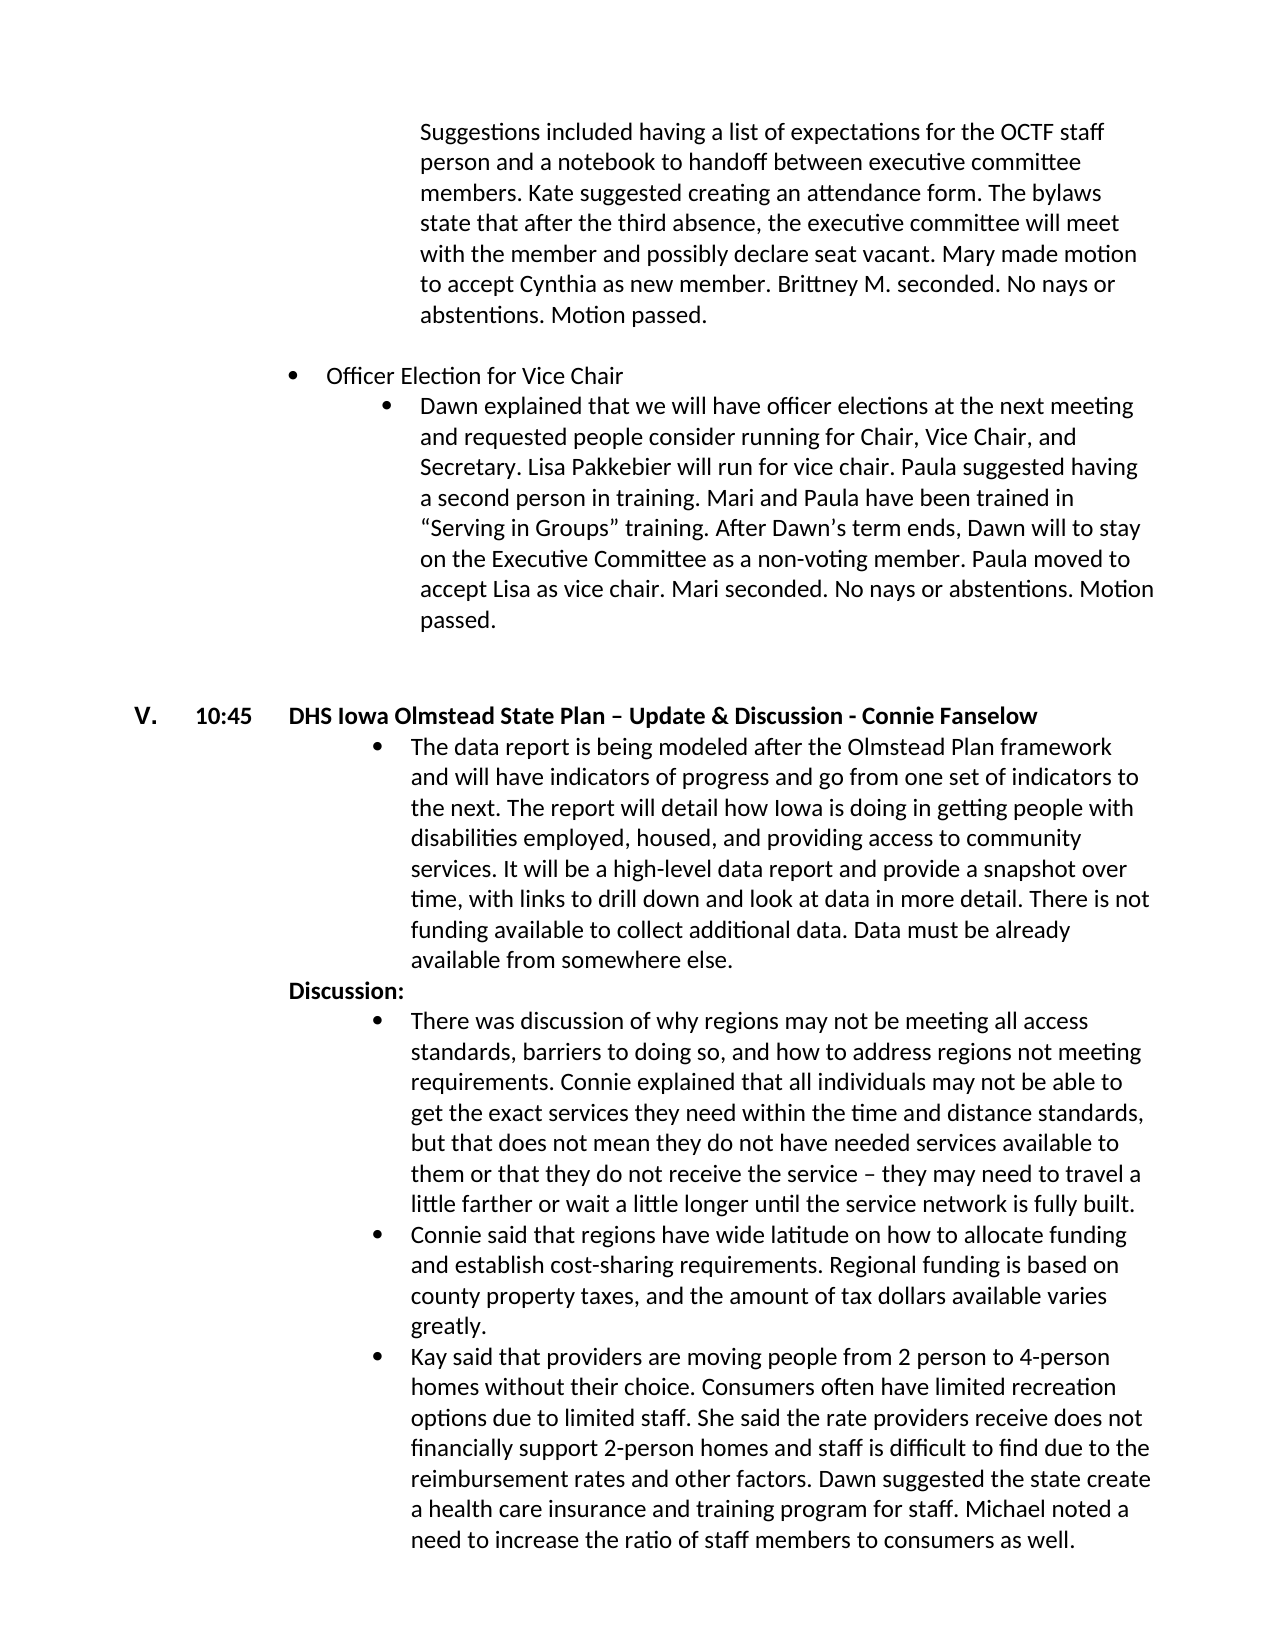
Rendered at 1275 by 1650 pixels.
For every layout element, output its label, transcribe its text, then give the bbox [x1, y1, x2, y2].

list There was discussion of why regions may not be meeting all access standards, barriers to doing so, and how to address regions not meeting requirements. Connie explained that all individuals may not be able to get the exact services they need within the time and distance standards, but that does not mean they do not have needed services available to them or that they do not receive the service – they may need to travel a little farther or wait a little longer until the service network is fully built. [373, 1005, 1155, 1219]
list Officer Election for Vice Chair [289, 360, 1155, 390]
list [382, 116, 1155, 329]
list Connie said that regions have wide latitude on how to allocate funding and establish cost-sharing requirements. Regional funding is based on county property taxes, and the amount of tax dollars available varies greatly. [373, 1219, 1155, 1341]
text Discussion: [120, 975, 1155, 1005]
list Kay said that providers are moving people from 2 person to 4-person homes without their choice. Consumers often have limited recreation options due to limited staff. She said the rate providers receive does not financially support 2-person homes and staff is difficult to find due to the reimbursement rates and other factors. Dawn suggested the state create a health care insurance and training program for staff. Michael noted a need to increase the ratio of staff members to consumers as well. [373, 1341, 1155, 1555]
list 10:45 DHS Iowa Olmstead State Plan – Update & Discussion - Connie Fanselow [157, 700, 1155, 731]
list Dawn explained that we will have officer elections at the next meeting and requested people consider running for Chair, Vice Chair, and Secretary. Lisa Pakkebier will run for vice chair. Paula suggested having a second person in training. Mari and Paula have been trained in “Serving in Groups” training. After Dawn’s term ends, Dawn will to stay on the Executive Committee as a non-voting member. Paula moved to accept Lisa as vice chair. Mari seconded. No nays or abstentions. Motion passed. [382, 390, 1155, 634]
list The data report is being modeled after the Olmstead Plan framework and will have indicators of progress and go from one set of indicators to the next. The report will detail how Iowa is doing in getting people with disabilities employed, housed, and providing access to community services. It will be a high-level data report and provide a snapshot over time, with links to drill down and look at data in more detail. There is not funding available to collect additional data. Data must be already available from somewhere else. [373, 731, 1155, 975]
